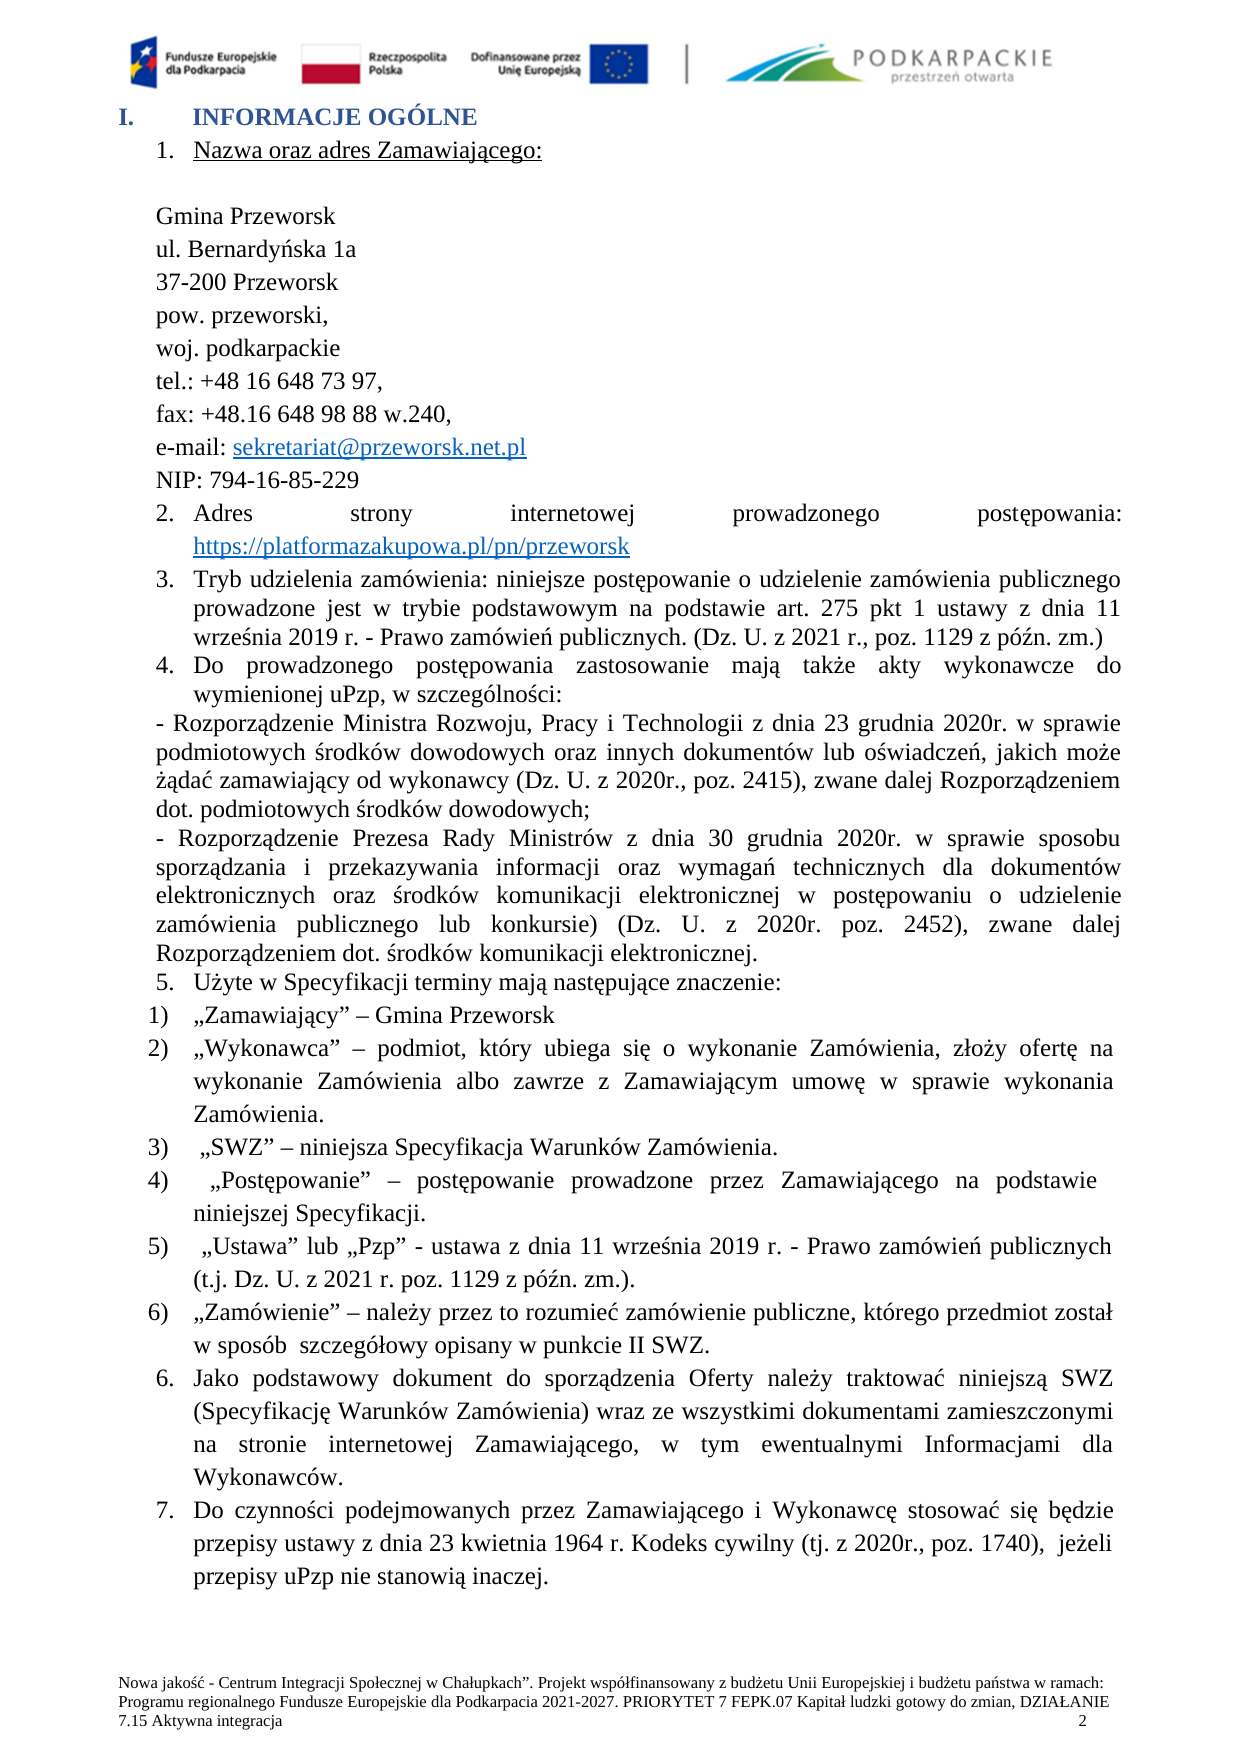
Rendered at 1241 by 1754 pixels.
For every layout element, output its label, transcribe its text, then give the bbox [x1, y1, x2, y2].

text fax: +48.16 648 98 88 w.240, [118, 399, 1122, 428]
text e-mail: sekretariat@przeworsk.net.pl [118, 432, 1122, 461]
text - Rozporządzenie Prezesa Rady Ministrów z dnia 30 grudnia 2020r. w sprawie sposobu sporządzania i przekazywania informacji oraz wymagań technicznych dla dokumentów elektronicznych oraz środków komunikacji elektronicznej w postępowaniu o udzielenie zamówienia publicznego lub konkursie) (Dz. U. z 2020r. poz. 2452), zwane dalej Rozporządzeniem dot. środków komunikacji elektronicznej. [156, 823, 1122, 967]
list Nazwa oraz adres Zamawiającego: [156, 135, 1122, 164]
text 37-200 Przeworsk [156, 267, 1122, 296]
list „Wykonawca” – podmiot, który ubiega się o wykonanie Zamówienia, złoży ofertę na wykonanie Zamówienia albo zawrze z Zamawiającym umowę w sprawie wykonania Zamówienia. [148, 1033, 1114, 1128]
list Tryb udzielenia zamówienia: niniejsze postępowanie o udzielenie zamówienia publicznego prowadzone jest w trybie podstawowym na podstawie art. 275 pkt 1 ustawy z dnia 11 września 2019 r. - Prawo zamówień publicznych. (Dz. U. z 2021 r., poz. 1129 z późn. zm.) [156, 564, 1122, 651]
text NIP: 794-16-85-229 [118, 465, 1122, 494]
list „SWZ” – niniejsza Specyfikacja Warunków Zamówienia. [148, 1132, 1098, 1161]
list „Postępowanie” – postępowanie prowadzone przez Zamawiającego na podstawie niniejszej Specyfikacji. [148, 1165, 1098, 1227]
text pow. przeworski, [118, 300, 1122, 329]
list „Ustawa” lub „Pzp” - ustawa z dnia 11 września 2019 r. - Prawo zamówień publicznych (t.j. Dz. U. z 2021 r. poz. 1129 z późn. zm.). [148, 1231, 1114, 1293]
list Do prowadzonego postępowania zastosowanie mają także akty wykonawcze do wymienionej uPzp, w szczególności: [156, 651, 1122, 708]
text woj. podkarpackie [118, 333, 1122, 362]
list INFORMACJE OGÓLNE [118, 102, 1122, 131]
text ul. Bernardyńska 1a [156, 234, 1122, 263]
list Jako podstawowy dokument do sporządzenia Oferty należy traktować niniejszą SWZ (Specyfikację Warunków Zamówienia) wraz ze wszystkimi dokumentami zamieszczonymi na stronie internetowej Zamawiającego, w tym ewentualnymi Informacjami dla Wykonawców. [156, 1363, 1114, 1491]
list „Zamawiający” – Gmina Przeworsk [148, 1000, 1098, 1028]
list „Zamówienie” – należy przez to rozumieć zamówienie publiczne, którego przedmiot został w sposób szczegółowy opisany w punkcie II SWZ. [148, 1297, 1114, 1359]
list Do czynności podejmowanych przez Zamawiającego i Wykonawcę stosować się będzie przepisy ustawy z dnia 23 kwietnia 1964 r. Kodeks cywilny (tj. z 2020r., poz. 1740), jeżeli przepisy uPzp nie stanowią inaczej. [156, 1495, 1114, 1590]
picture [118, 23, 1065, 102]
list Adres strony internetowej prowadzonego postępowania: https://platformazakupowa.pl/pn/przeworsk [156, 498, 1122, 560]
text Gmina Przeworsk [156, 201, 1122, 230]
text tel.: +48 16 648 73 97, [118, 366, 1122, 395]
text - Rozporządzenie Ministra Rozwoju, Pracy i Technologii z dnia 23 grudnia 2020r. w sprawie podmiotowych środków dowodowych oraz innych dokumentów lub oświadczeń, jakich może żądać zamawiający od wykonawcy (Dz. U. z 2020r., poz. 2415), zwane dalej Rozporządzeniem dot. podmiotowych środków dowodowych; [156, 708, 1122, 823]
list Użyte w Specyfikacji terminy mają następujące znaczenie: [156, 967, 1122, 996]
